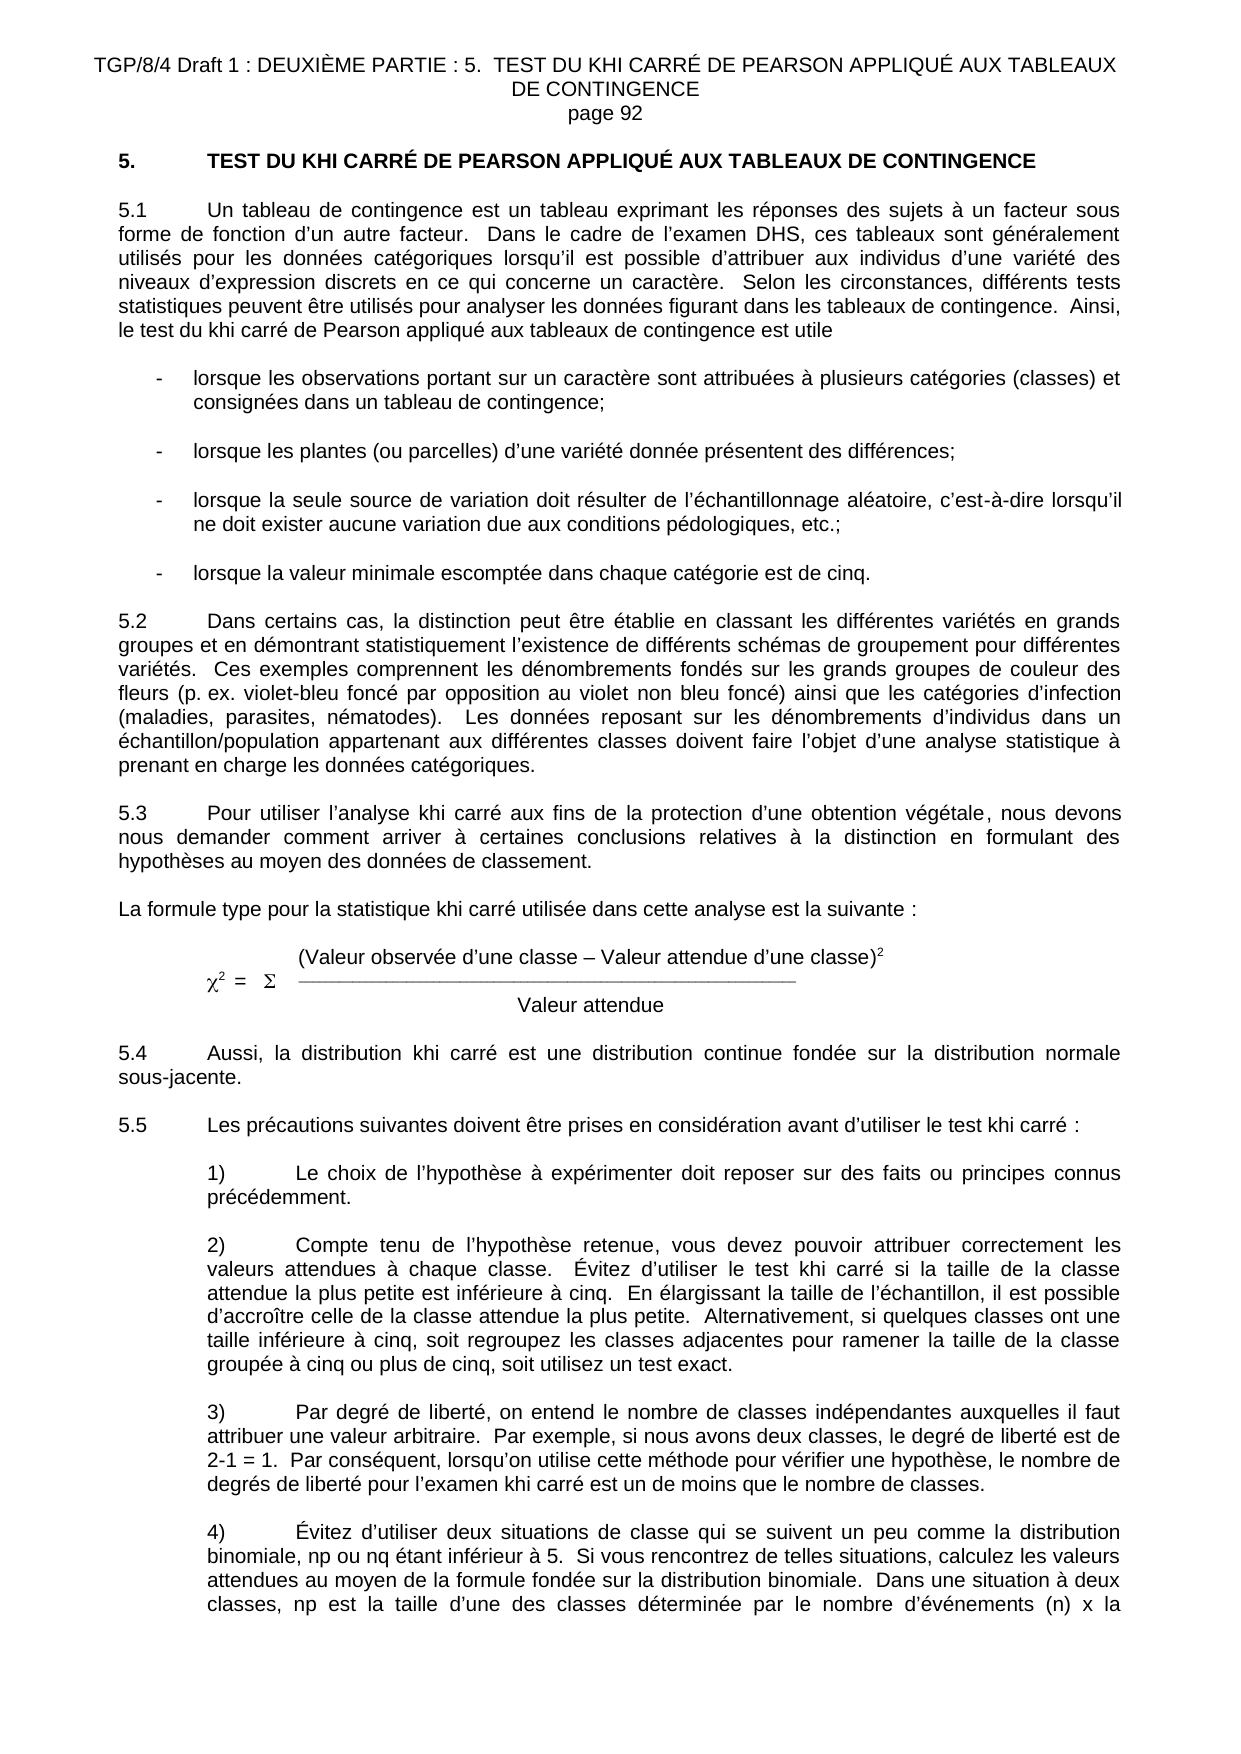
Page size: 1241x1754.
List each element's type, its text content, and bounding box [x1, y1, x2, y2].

text La formule type pour la statistique khi carré utilisée dans cette analyse est la suivante : [118, 897, 1122, 921]
subtitle 5. TEST DU KHI CARRÉ DE PEARSON APPLIQUÉ AUX TABLEAUX DE CONTINGENCE [118, 149, 1122, 173]
list lorsque la valeur minimale escomptée dans chaque catégorie est de cinq. [156, 560, 1122, 584]
list lorsque les observations portant sur un caractère sont attribuées à plusieurs catégories (classes) et consignées dans un tableau de contingence; [156, 366, 1122, 413]
text 5.5 Les précautions suivantes doivent être prises en considération avant d’utiliser le test khi carré : [118, 1113, 1122, 1137]
text 5.4 Aussi, la distribution khi carré est une distribution continue fondée sur la distribution normale sous-jacente. [118, 1041, 1122, 1089]
list lorsque la seule source de variation doit résulter de l’échantillonnage aléatoire, c’est-à-dire lorsqu’il ne doit exister aucune variation due aux conditions pédologiques, etc.; [156, 487, 1122, 535]
text (Valeur observée d’une classe – Valeur attendue d’une classe)2 [207, 945, 1122, 969]
list lorsque les plantes (ou parcelles) d’une variété donnée présentent des différences; [156, 438, 1122, 462]
text 5.3 Pour utiliser l’analyse khi carré aux fins de la protection d’une obtention végétale, nous devons nous demander comment arriver à certaines conclusions relatives à la distinction en formulant des hypothèses au moyen des données de classement. [118, 801, 1122, 873]
text 5.1 Un tableau de contingence est un tableau exprimant les réponses des sujets à un facteur sous forme de fonction d’un autre facteur. Dans le cadre de l’examen DHS, ces tableaux sont généralement utilisés pour les données catégoriques lorsqu’il est possible d’attribuer aux individus d’une variété des niveaux d’expression discrets en ce qui concerne un caractère. Selon les circonstances, différents tests statistiques peuvent être utilisés pour analyser les données figurant dans les tableaux de contingence. Ainsi, le test du khi carré de Pearson appliqué aux tableaux de contingence est utile [118, 198, 1122, 342]
text 2) Compte tenu de l’hypothèse retenue, vous devez pouvoir attribuer correctement les valeurs attendues à chaque classe. Évitez d’utiliser le test khi carré si la taille de la classe attendue la plus petite est inférieure à cinq. En élargissant la taille de l’échantillon, il est possible d’accroître celle de la classe attendue la plus petite. Alternativement, si quelques classes ont une taille inférieure à cinq, soit regroupez les classes adjacentes pour ramener la taille de la classe groupée à cinq ou plus de cinq, soit utilisez un test exact. [207, 1232, 1122, 1376]
text 3) Par degré de liberté, on entend le nombre de classes indépendantes auxquelles il faut attribuer une valeur arbitraire. Par exemple, si nous avons deux classes, le degré de liberté est de 2-1 = 1. Par conséquent, lorsqu’on utilise cette méthode pour vérifier une hypothèse, le nombre de degrés de liberté pour l’examen khi carré est un de moins que le nombre de classes. [207, 1400, 1122, 1496]
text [207, 1520, 1122, 1616]
text 1) Le choix de l’hypothèse à expérimenter doit reposer sur des faits ou principes connus précédemment. [207, 1161, 1122, 1208]
text 5.2 Dans certains cas, la distinction peut être établie en classant les différentes variétés en grands groupes et en démontrant statistiquement l’existence de différents schémas de groupement pour différentes variétés. Ces exemples comprennent les dénombrements fondés sur les grands groupes de couleur des fleurs (p. ex. violet-bleu foncé par opposition au violet non bleu foncé) ainsi que les catégories d’infection (maladies, parasites, nématodes). Les données reposant sur les dénombrements d’individus dans un échantillon/population appartenant aux différentes classes doivent faire l’objet d’une analyse statistique à prenant en charge les données catégoriques. [118, 609, 1122, 777]
text Valeur attendue [207, 993, 1122, 1017]
text 2 = __________________________________________________________________________ [207, 969, 1122, 993]
